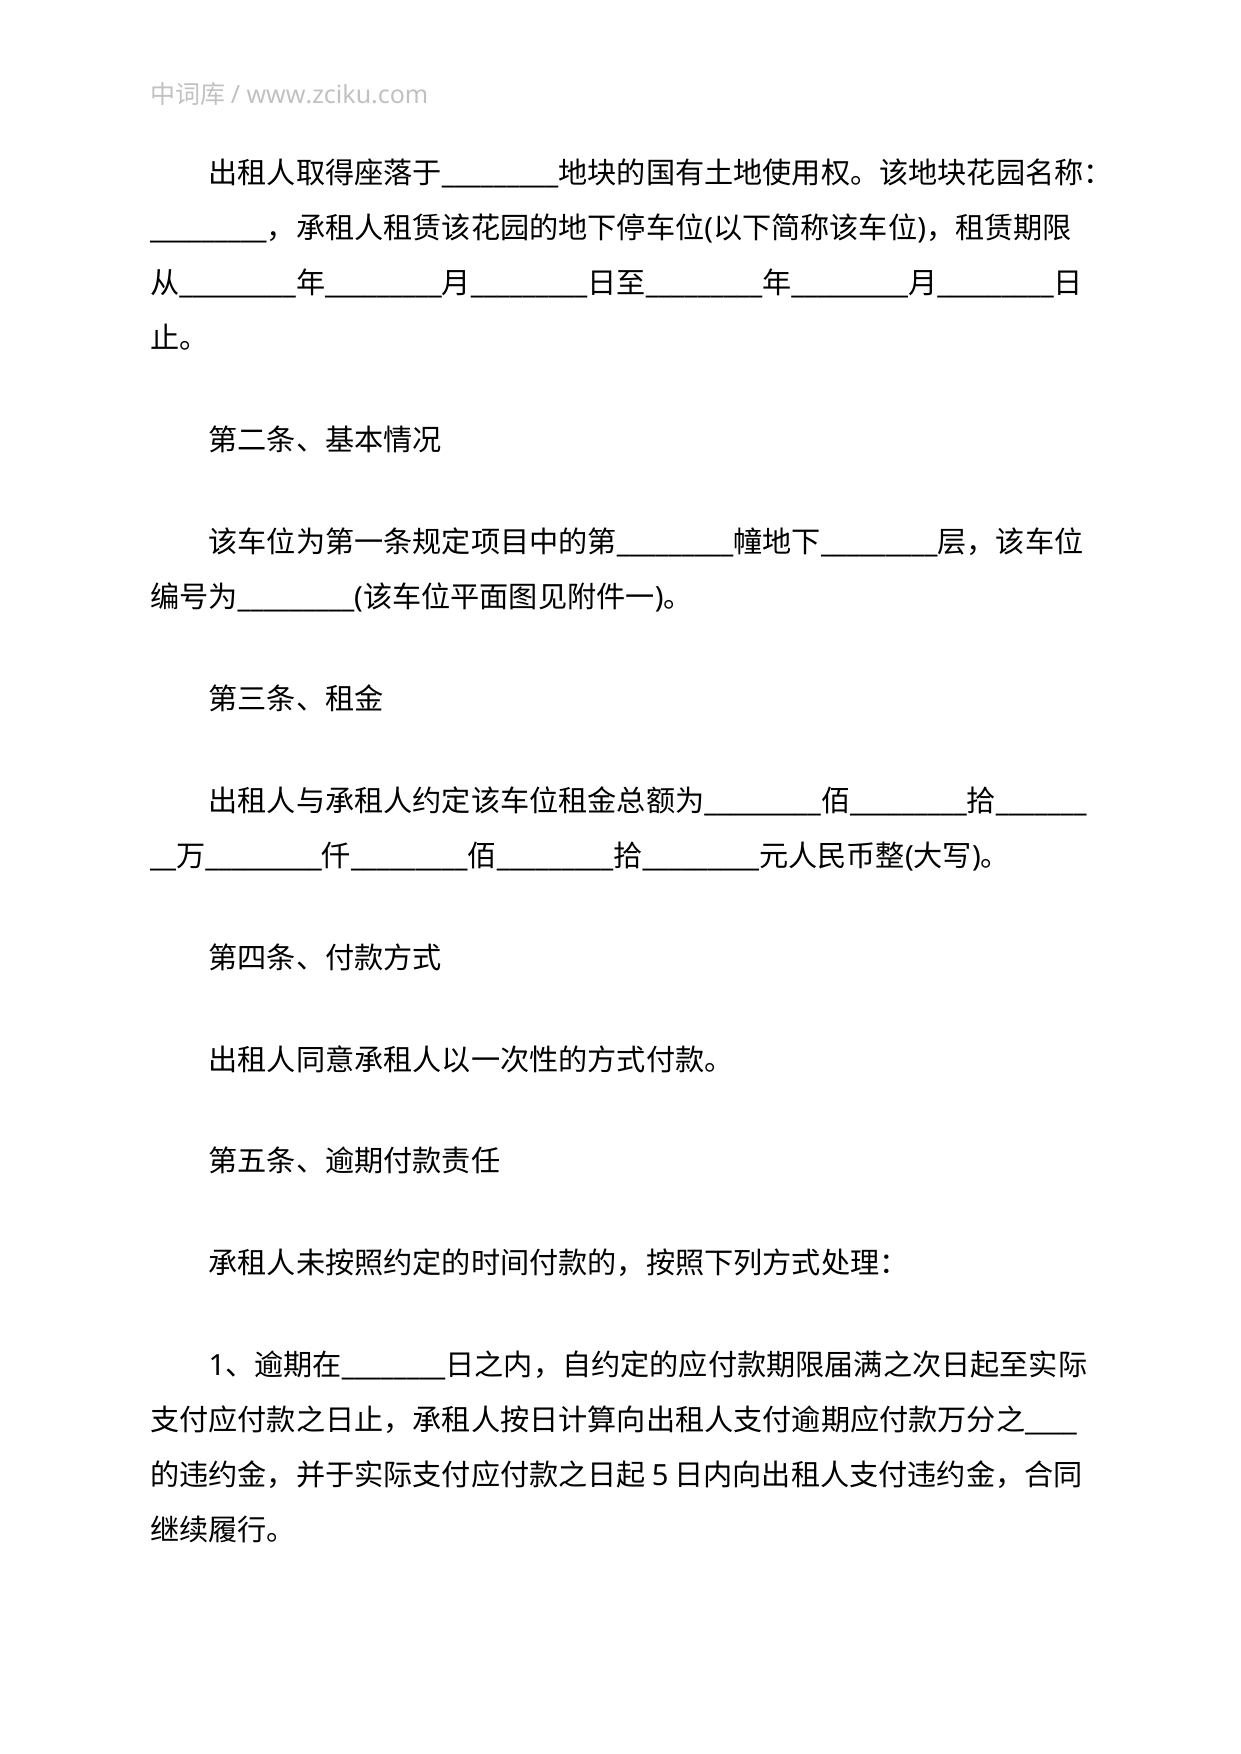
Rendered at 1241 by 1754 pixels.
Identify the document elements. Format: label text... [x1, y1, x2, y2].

text 出租人同意承租人以一次性的方式付款。 [150, 1036, 1090, 1078]
text 出租人取得座落于_________地块的国有土地使用权。该地块花园名称：_________，承租人租赁该花园的地下停车位(以下简称该车位)，租赁期限从_________年_________月_________日至_________年_________月_________日止。 [150, 150, 1090, 357]
text 1、逾期在________日之内，自约定的应付款期限届满之次日起至实际支付应付款之日止，承租人按日计算向出租人支付逾期应付款万分之____的违约金，并于实际支付应付款之日起5日内向出租人支付违约金，合同继续履行。 [150, 1341, 1090, 1549]
text 该车位为第一条规定项目中的第_________幢地下_________层，该车位编号为_________(该车位平面图见附件一)。 [150, 518, 1090, 616]
text 第三条、租金 [150, 676, 1090, 718]
text 出租人与承租人约定该车位租金总额为_________佰_________拾_________万_________仟_________佰_________拾_________元人民币整(大写)。 [150, 777, 1090, 875]
text 承租人未按照约定的时间付款的，按照下列方式处理： [150, 1239, 1090, 1282]
text 第四条、付款方式 [150, 934, 1090, 977]
text 第二条、基本情况 [150, 417, 1090, 459]
text 第五条、逾期付款责任 [150, 1138, 1090, 1180]
